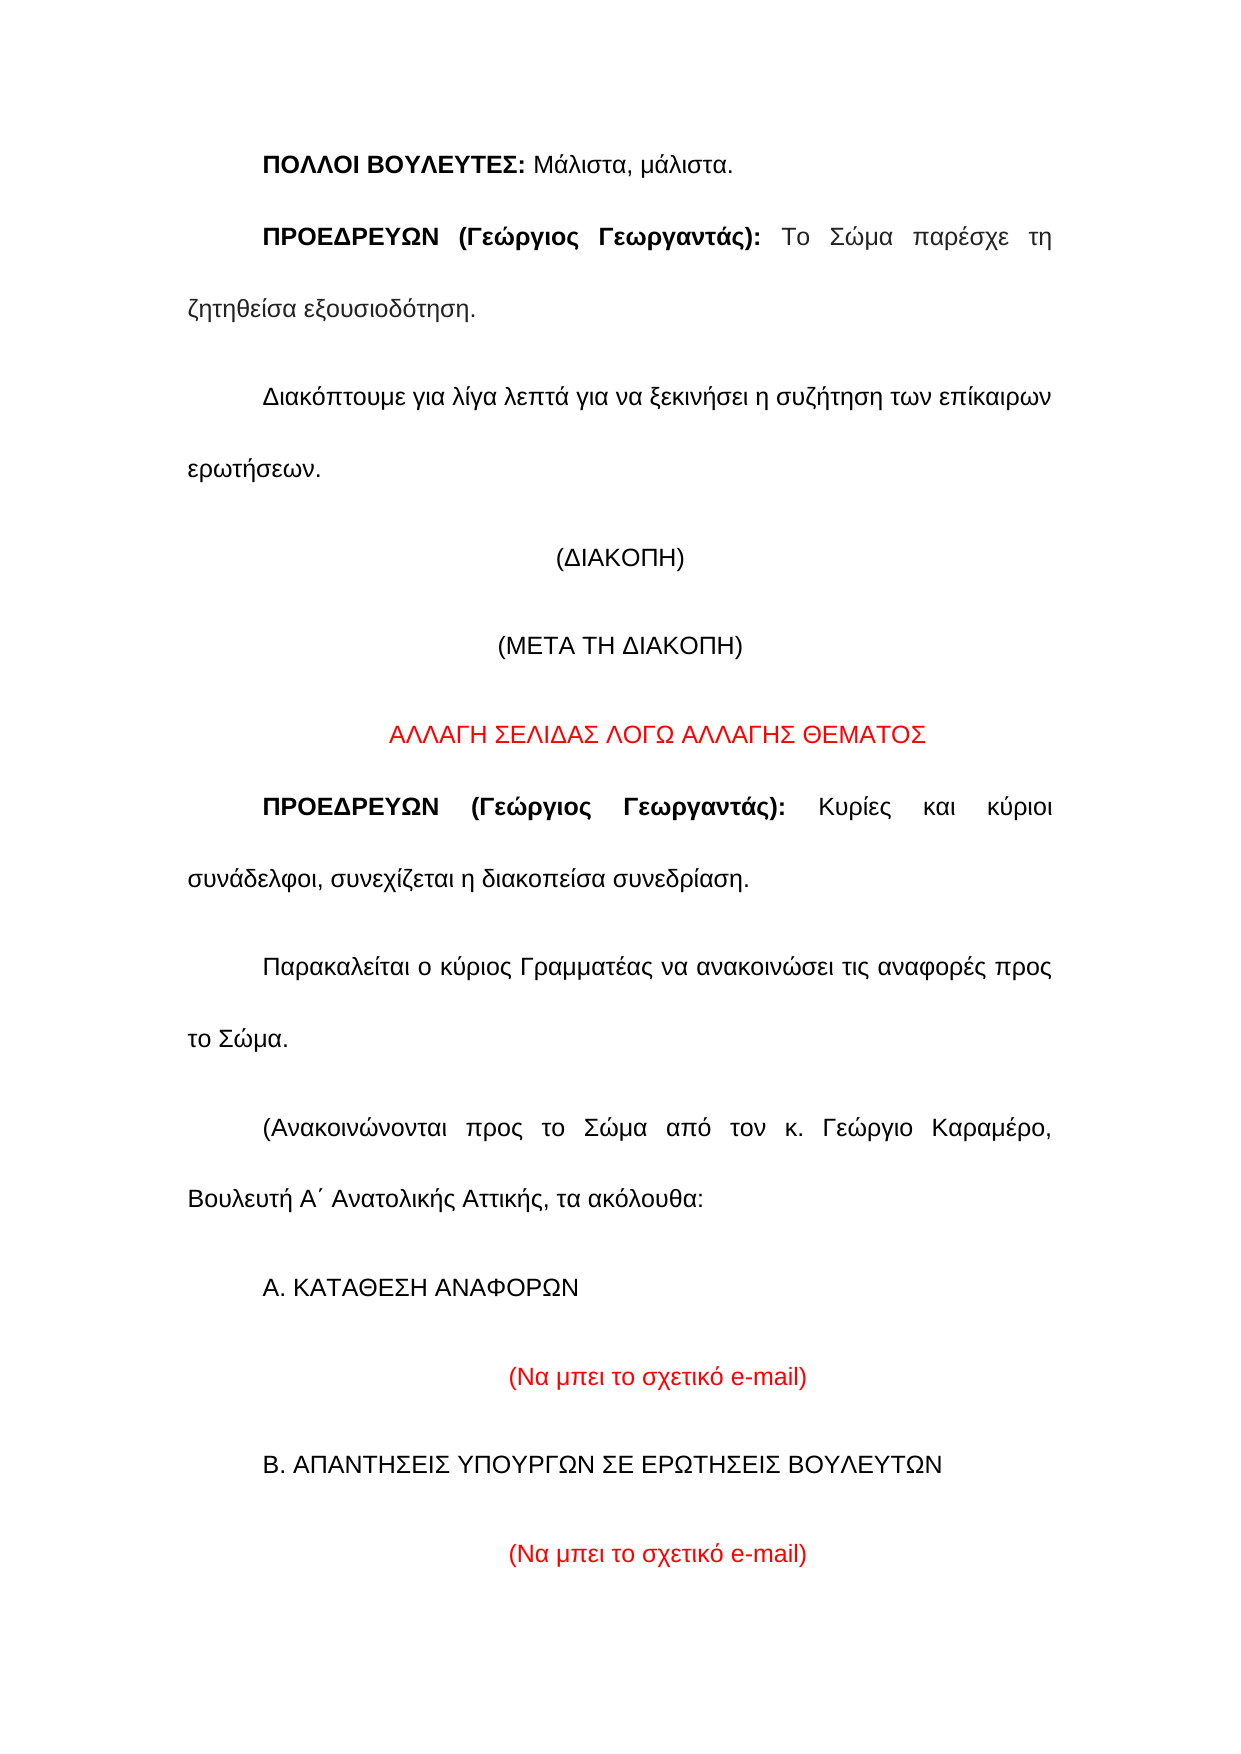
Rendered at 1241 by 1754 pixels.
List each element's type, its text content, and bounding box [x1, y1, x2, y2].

text (Να μπει το σχετικό e-mail) [187, 1538, 1053, 1567]
text Β. ΑΠΑΝΤΗΣΕΙΣ ΥΠΟΥΡΓΩΝ ΣΕ ΕΡΩΤΗΣΕΙΣ ΒΟΥΛΕΥΤΩΝ [187, 1450, 1053, 1479]
text ΠΡΟΕΔΡΕΥΩΝ (Γεώργιος Γεωργαντάς): Κυρίες και κύριοι συνάδελφοι, συνεχίζεται η διακοπείσα συνεδρίαση. [187, 792, 1053, 892]
text Παρακαλείται ο κύριος Γραμματέας να ανακοινώσει τις αναφορές προς το Σώμα. [187, 952, 1053, 1053]
text ΠΡΟΕΔΡΕΥΩΝ (Γεώργιος Γεωργαντάς): Το Σώμα παρέσχε τη ζητηθείσα εξουσιοδότηση. [187, 222, 1053, 322]
text Α. ΚΑΤΑΘΕΣΗ ΑΝΑΦΟΡΩΝ [187, 1273, 1053, 1302]
text ΑΛΛΑΓΗ ΣΕΛΙΔΑΣ ΛΟΓΩ ΑΛΛΑΓΗΣ ΘΕΜΑΤΟΣ [187, 720, 1053, 748]
text (Ανακοινώνονται προς το Σώμα από τον κ. Γεώργιο Καραμέρο, Βουλευτή Α΄ Ανατολικής Αττικής, τα ακόλουθα: [187, 1112, 1053, 1213]
text (Να μπει το σχετικό e-mail) [187, 1361, 1053, 1390]
text ΠΟΛΛΟΙ ΒΟΥΛΕΥΤΕΣ: Μάλιστα, μάλιστα. [187, 150, 1053, 179]
text (ΔΙΑΚΟΠΗ) [187, 543, 1053, 571]
text Διακόπτουμε για λίγα λεπτά για να ξεκινήσει η συζήτηση των επίκαιρων ερωτήσεων. [187, 382, 1053, 483]
text (ΜΕΤΑ ΤΗ ΔΙΑΚΟΠΗ) [187, 631, 1053, 660]
